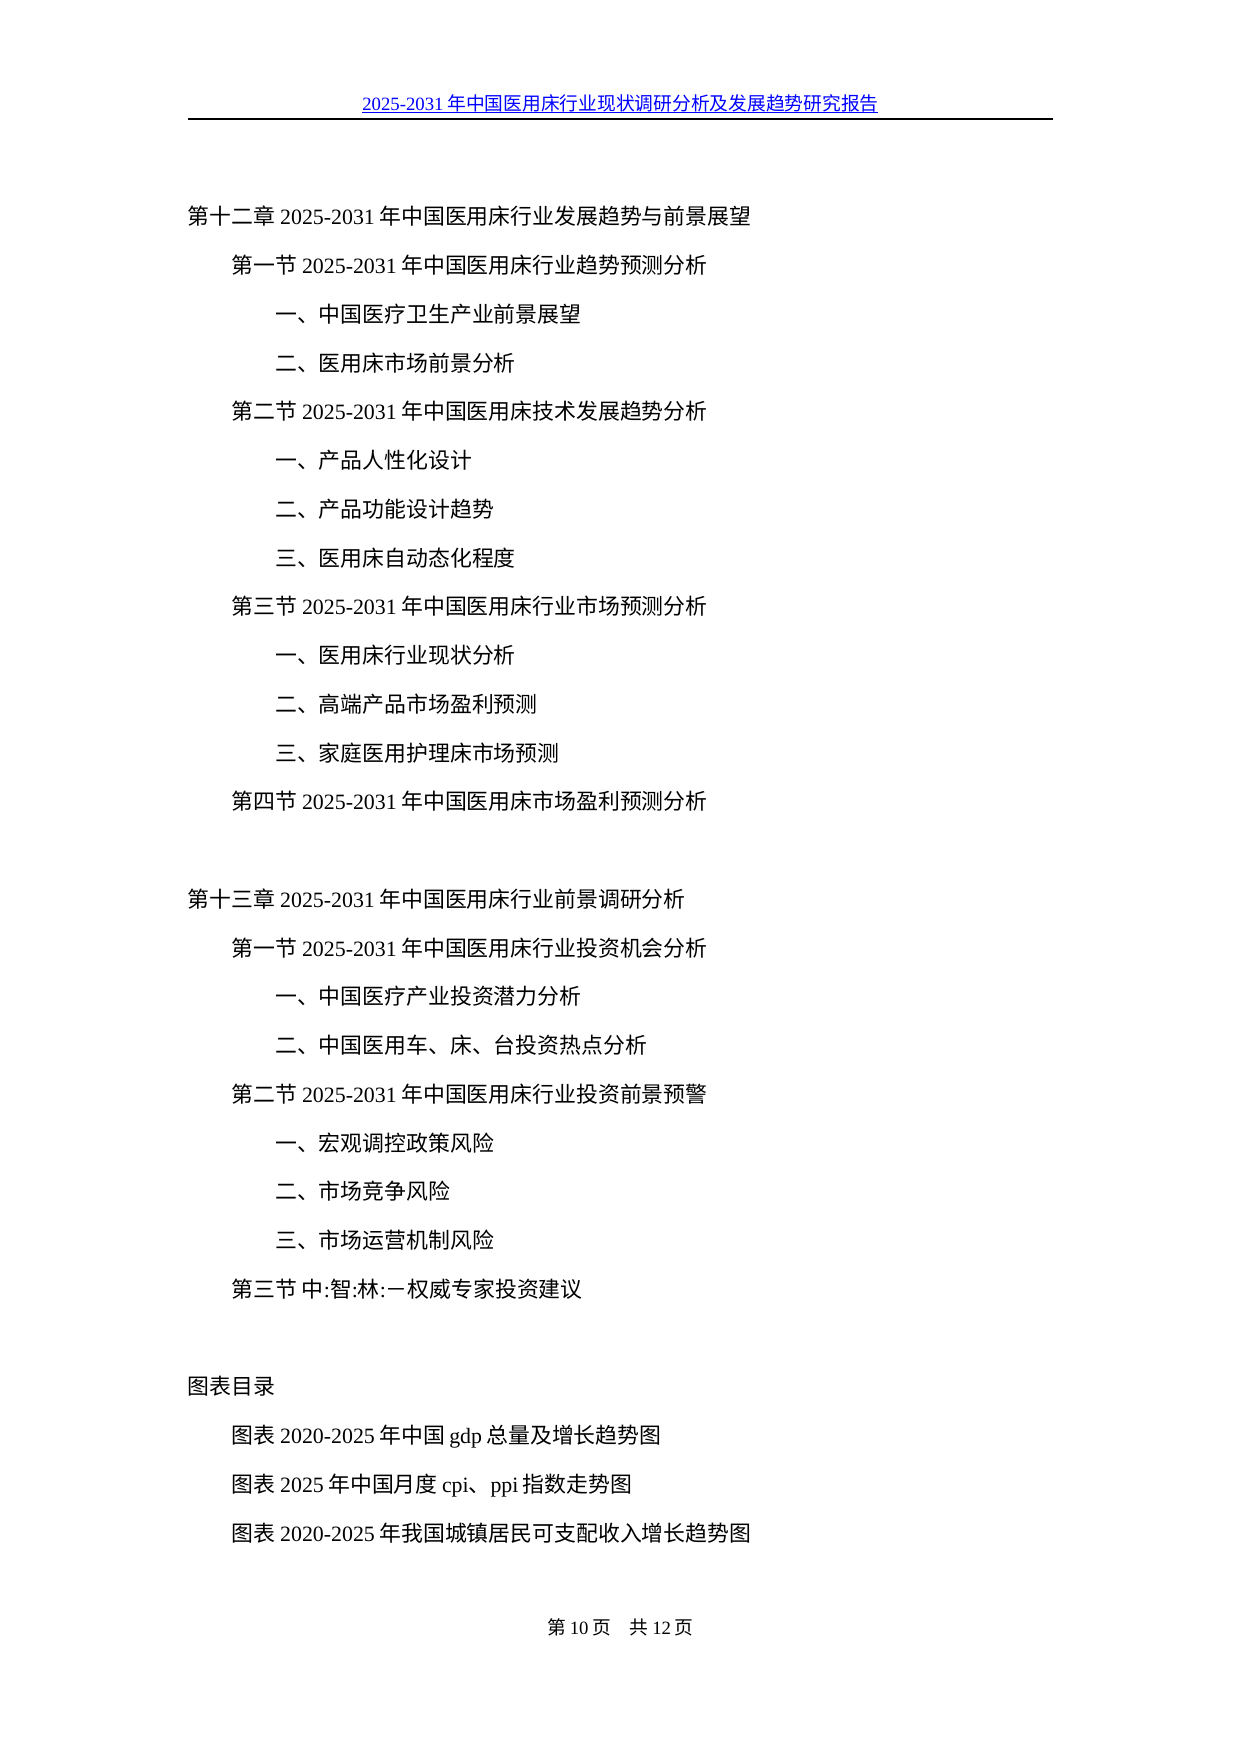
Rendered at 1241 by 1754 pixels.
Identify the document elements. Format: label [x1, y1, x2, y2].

text [187, 150, 1053, 1548]
